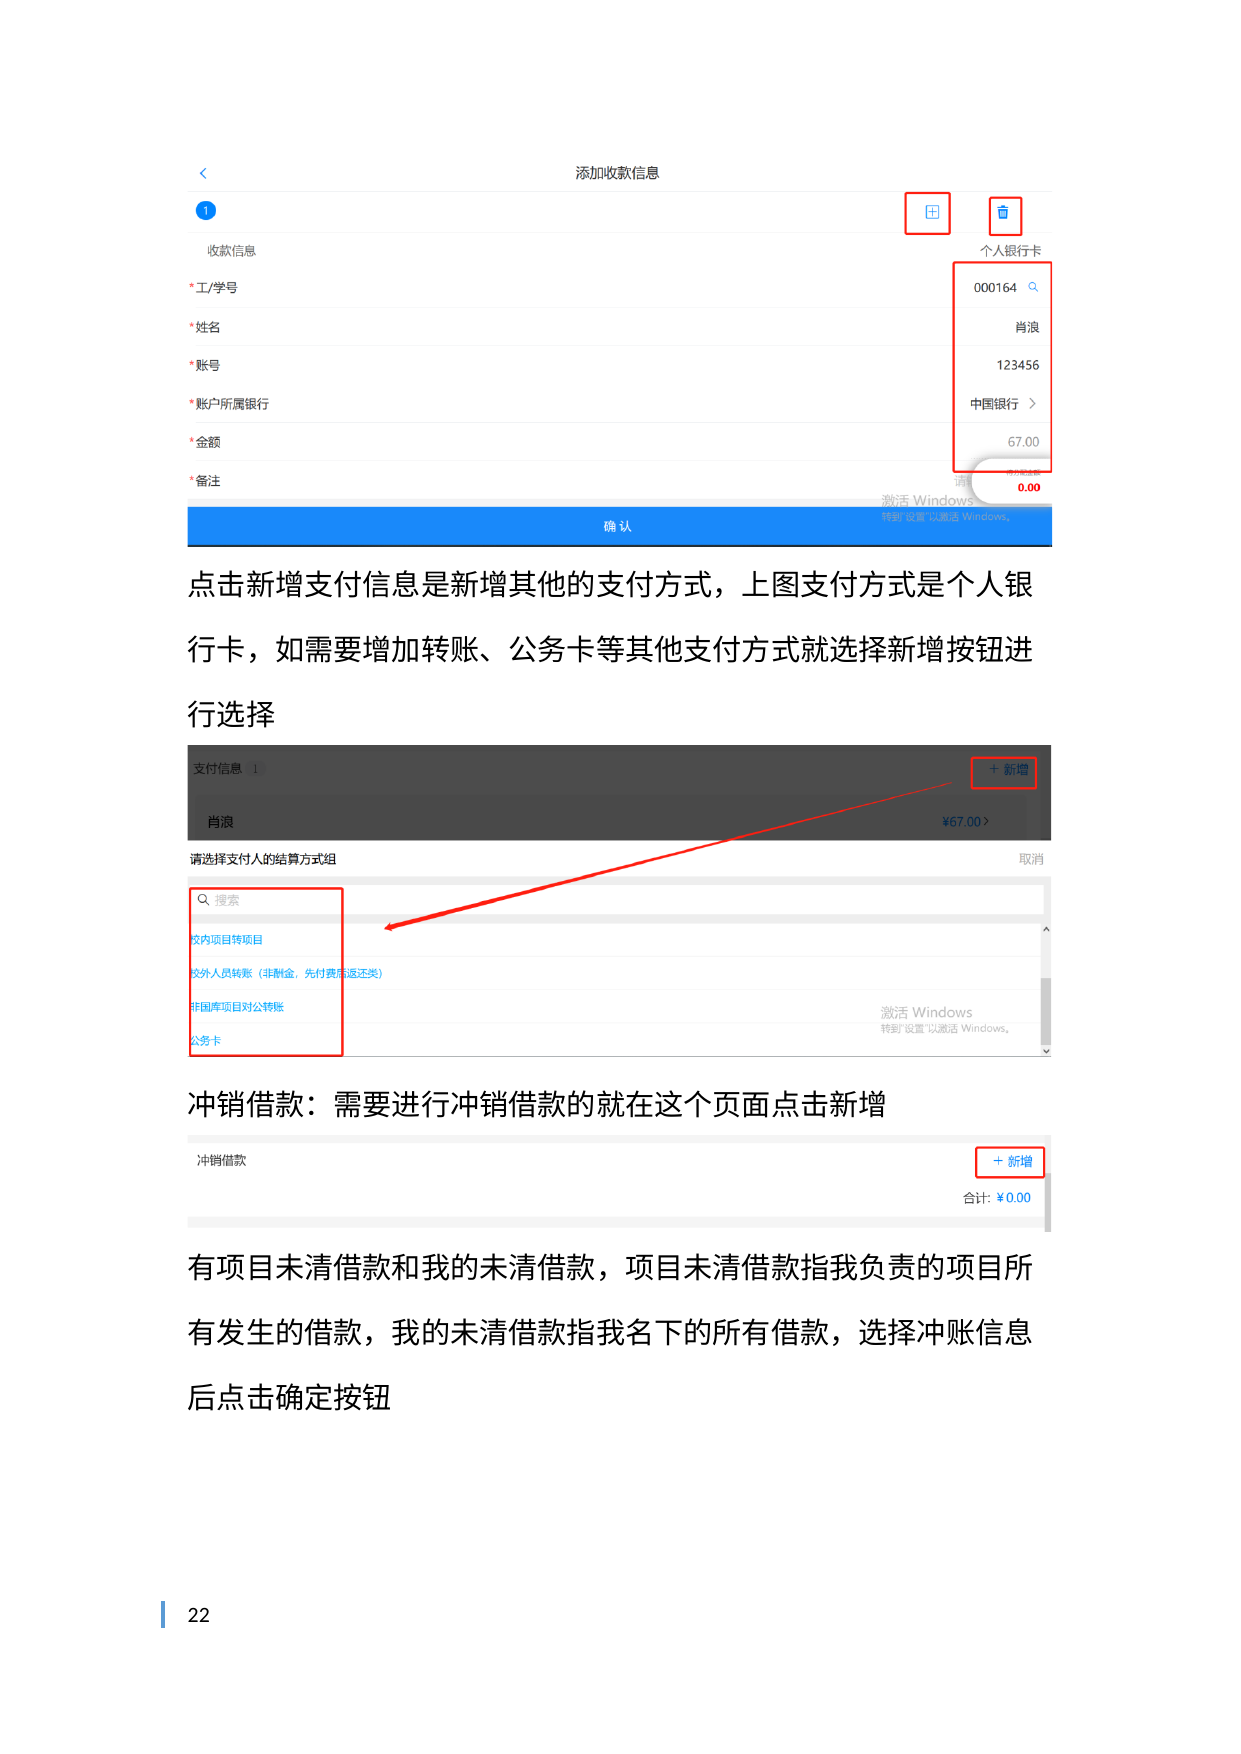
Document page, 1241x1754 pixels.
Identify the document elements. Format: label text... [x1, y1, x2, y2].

text 点击新增支付信息是新增其他的支付方式，上图支付方式是个人银行卡，如需要增加转账、公务卡等其他支付方式就选择新增按钮进行选择 [187, 551, 1053, 746]
picture [187, 745, 1052, 1057]
text 冲销借款：需要进行冲销借款的就在这个页面点击新增 [187, 1071, 1053, 1136]
text 有项目未清借款和我的未清借款，项目未清借款指我负责的项目所有发生的借款，我的未清借款指我名下的所有借款，选择冲账信息后点击确定按钮 [187, 1233, 1053, 1428]
picture [187, 160, 1053, 547]
picture [187, 1135, 1052, 1232]
